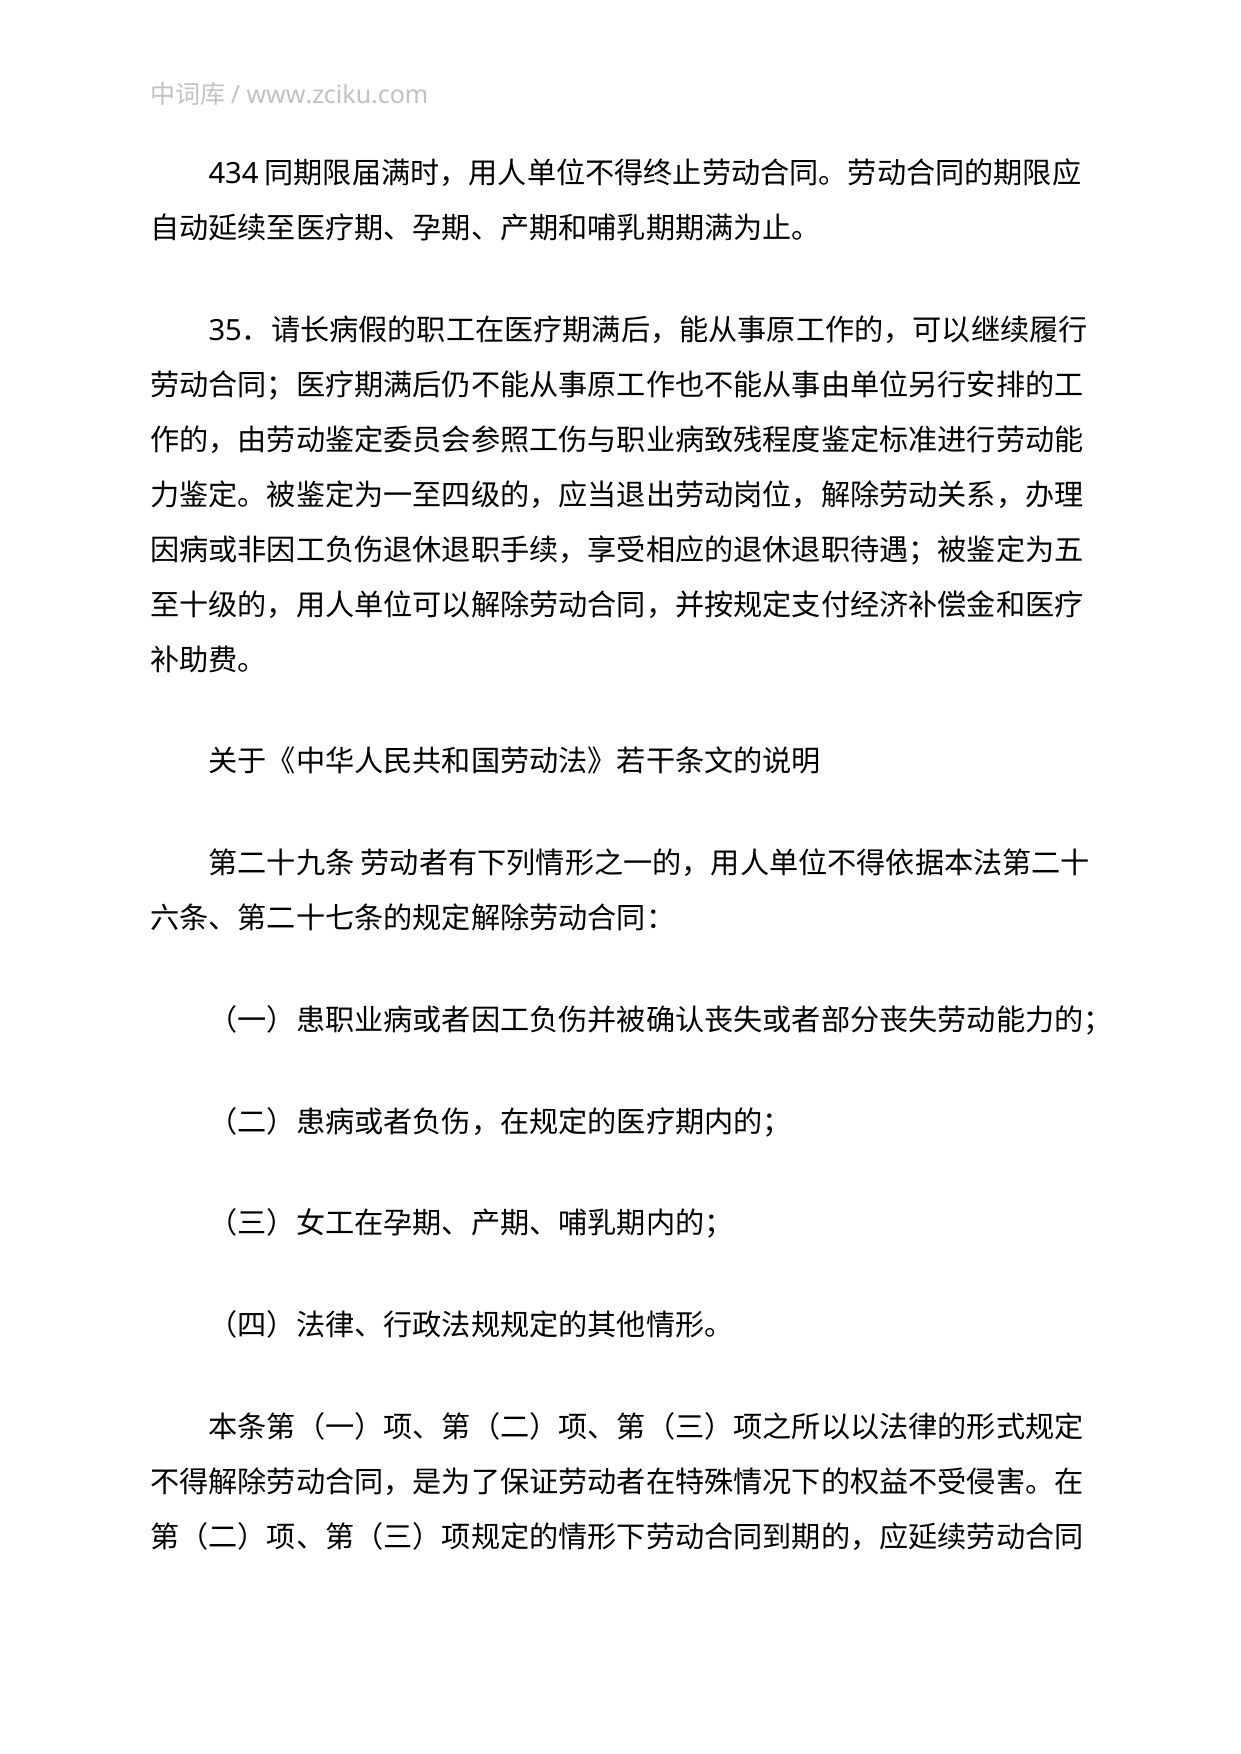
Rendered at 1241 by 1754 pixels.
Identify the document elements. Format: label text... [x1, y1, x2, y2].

text 35．请长病假的职工在医疗期满后，能从事原工作的，可以继续履行劳动合同；医疗期满后仍不能从事原工作也不能从事由单位另行安排的工作的，由劳动鉴定委员会参照工伤与职业病致残程度鉴定标准进行劳动能力鉴定。被鉴定为一至四级的，应当退出劳动岗位，解除劳动关系，办理因病或非因工负伤退休退职手续，享受相应的退休退职待遇；被鉴定为五至十级的，用人单位可以解除劳动合同，并按规定支付经济补偿金和医疗补助费。 [150, 307, 1090, 678]
text 关于《中华人民共和国劳动法》若干条文的说明 [150, 738, 1090, 780]
text （一）患职业病或者因工负伤并被确认丧失或者部分丧失劳动能力的； [150, 996, 1090, 1039]
text （四）法律、行政法规规定的其他情形。 [150, 1302, 1090, 1344]
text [150, 1403, 1090, 1556]
text 434同期限届满时，用人单位不得终止劳动合同。劳动合同的期限应自动延续至医疗期、孕期、产期和哺乳期期满为止。 [150, 150, 1090, 247]
text （二）患病或者负伤，在规定的医疗期内的； [150, 1098, 1090, 1141]
text 第二十九条 劳动者有下列情形之一的，用人单位不得依据本法第二十六条、第二十七条的规定解除劳动合同： [150, 840, 1090, 937]
text （三）女工在孕期、产期、哺乳期内的； [150, 1200, 1090, 1242]
